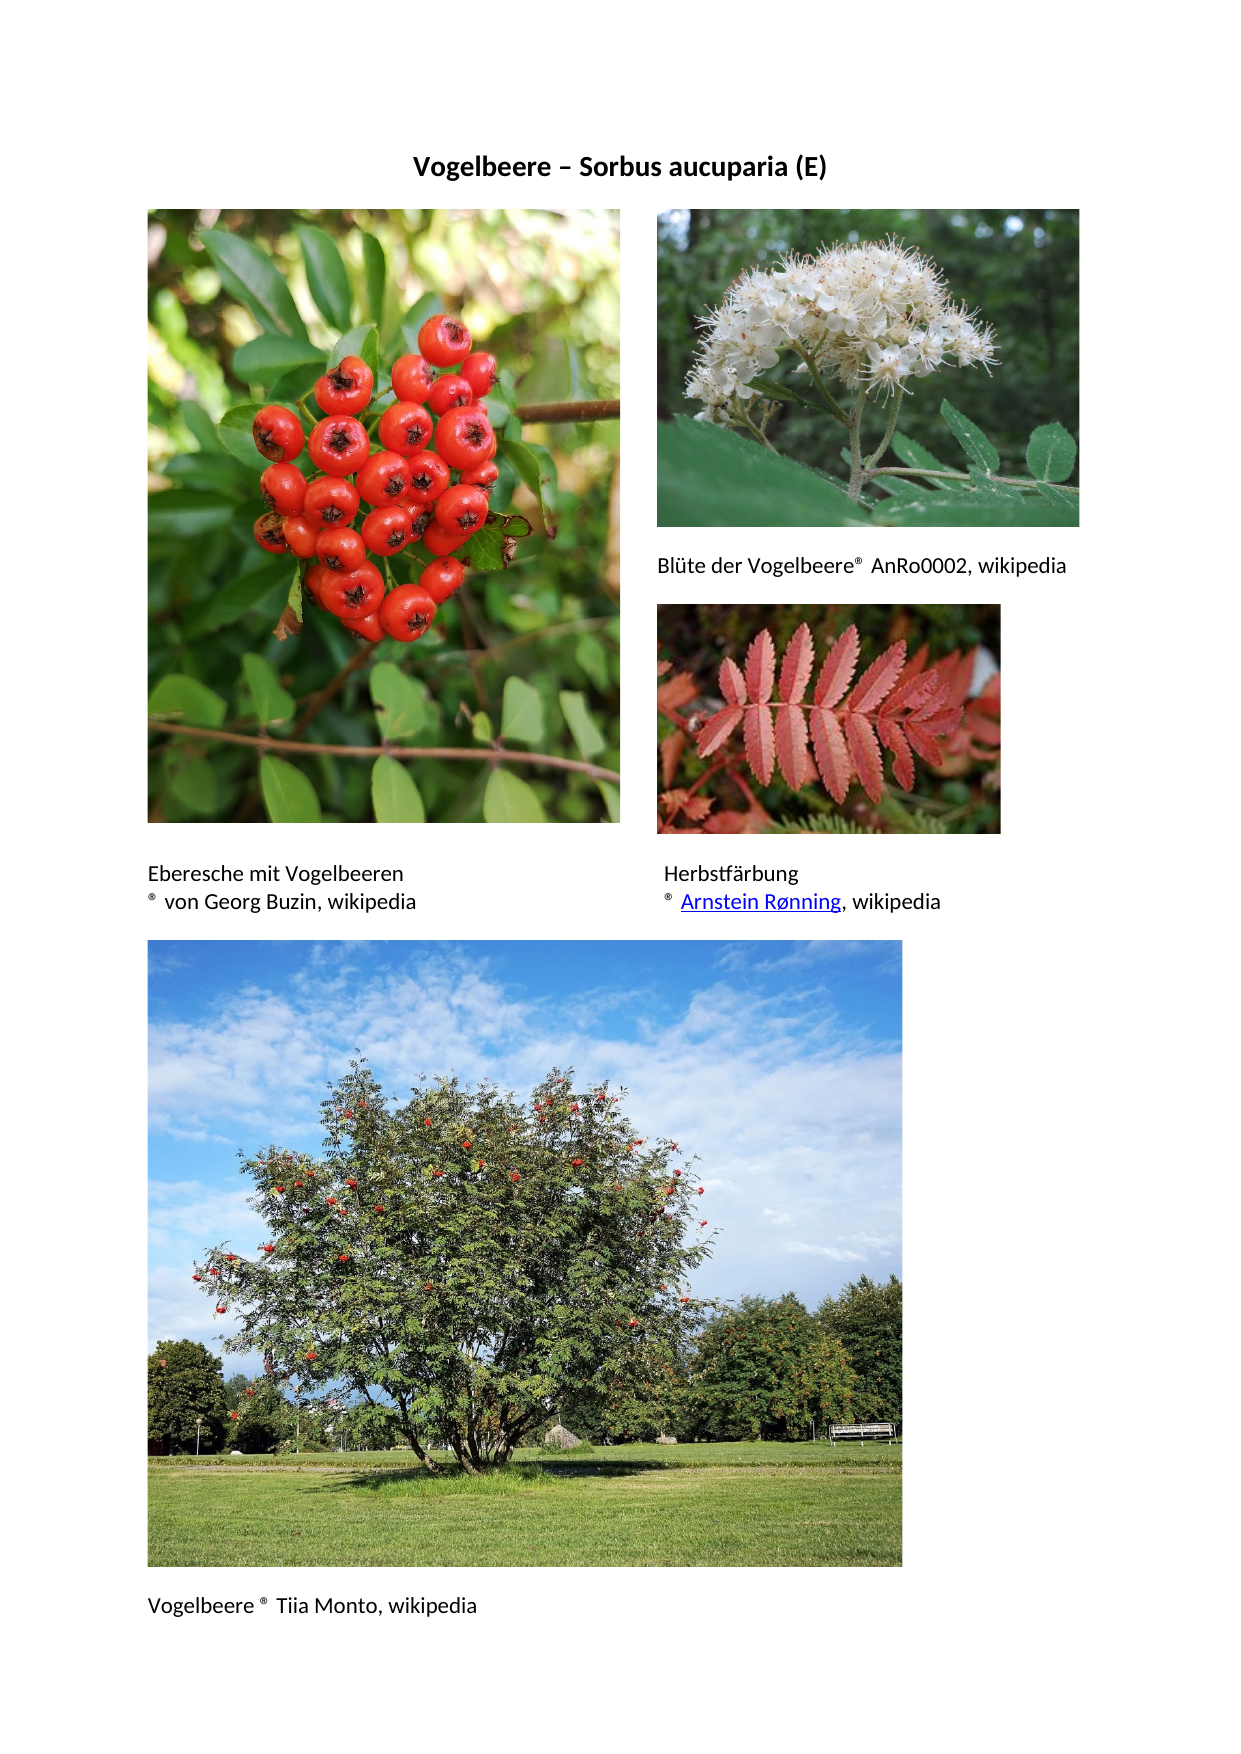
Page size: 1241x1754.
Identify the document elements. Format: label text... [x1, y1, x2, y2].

text Blüte der Vogelbeere® AnRo0002, wikipedia [657, 551, 1093, 579]
picture [657, 209, 1080, 527]
text Vogelbeere ® Tiia Monto, wikipedia [148, 1591, 1093, 1619]
text ® von Georg Buzin, wikipedia ® Arnstein Rønning, wikipedia [148, 887, 1093, 915]
picture [147, 209, 621, 823]
picture [147, 940, 903, 1567]
picture [657, 604, 1001, 834]
text Vogelbeere – Sorbus aucuparia (E) [148, 148, 1093, 183]
text Eberesche mit Vogelbeeren Herbstfärbung [148, 859, 1093, 887]
